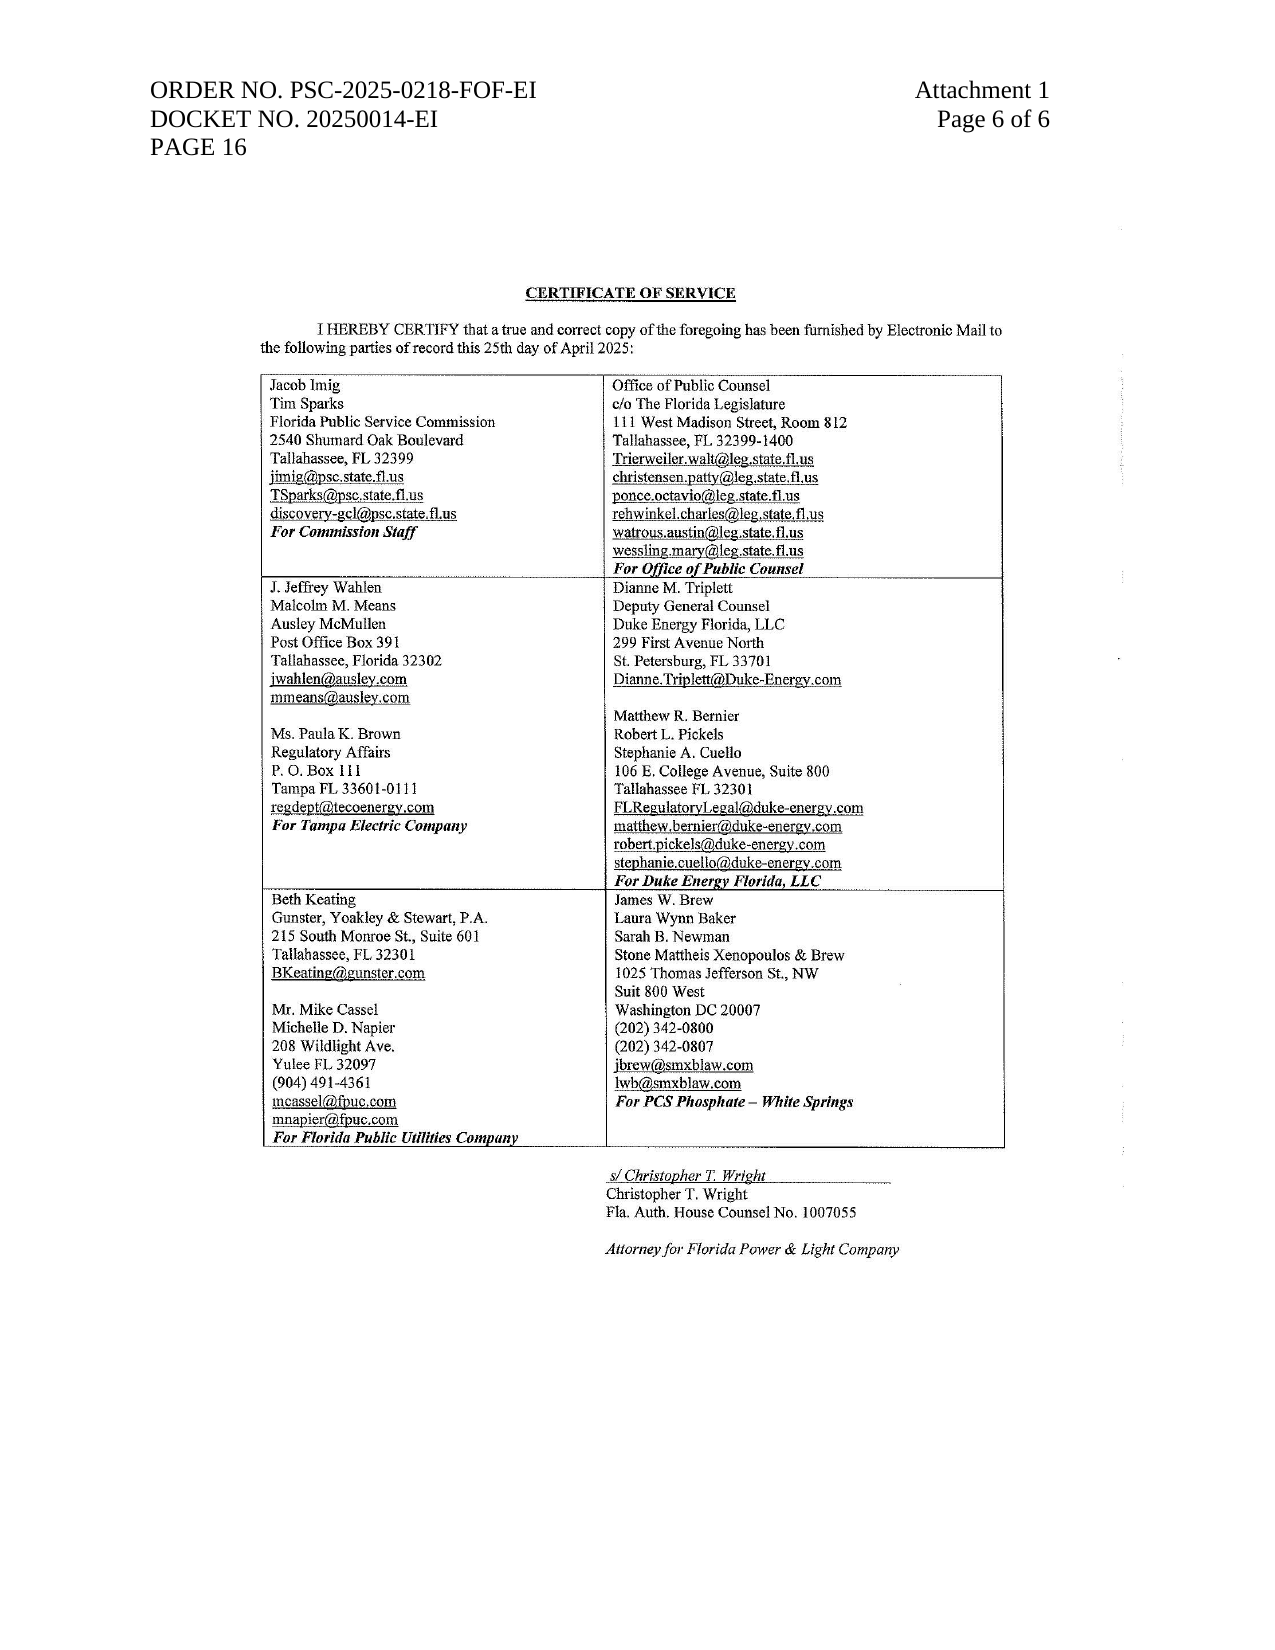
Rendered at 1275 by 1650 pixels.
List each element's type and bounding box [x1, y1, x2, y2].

picture [150, 161, 1124, 1422]
